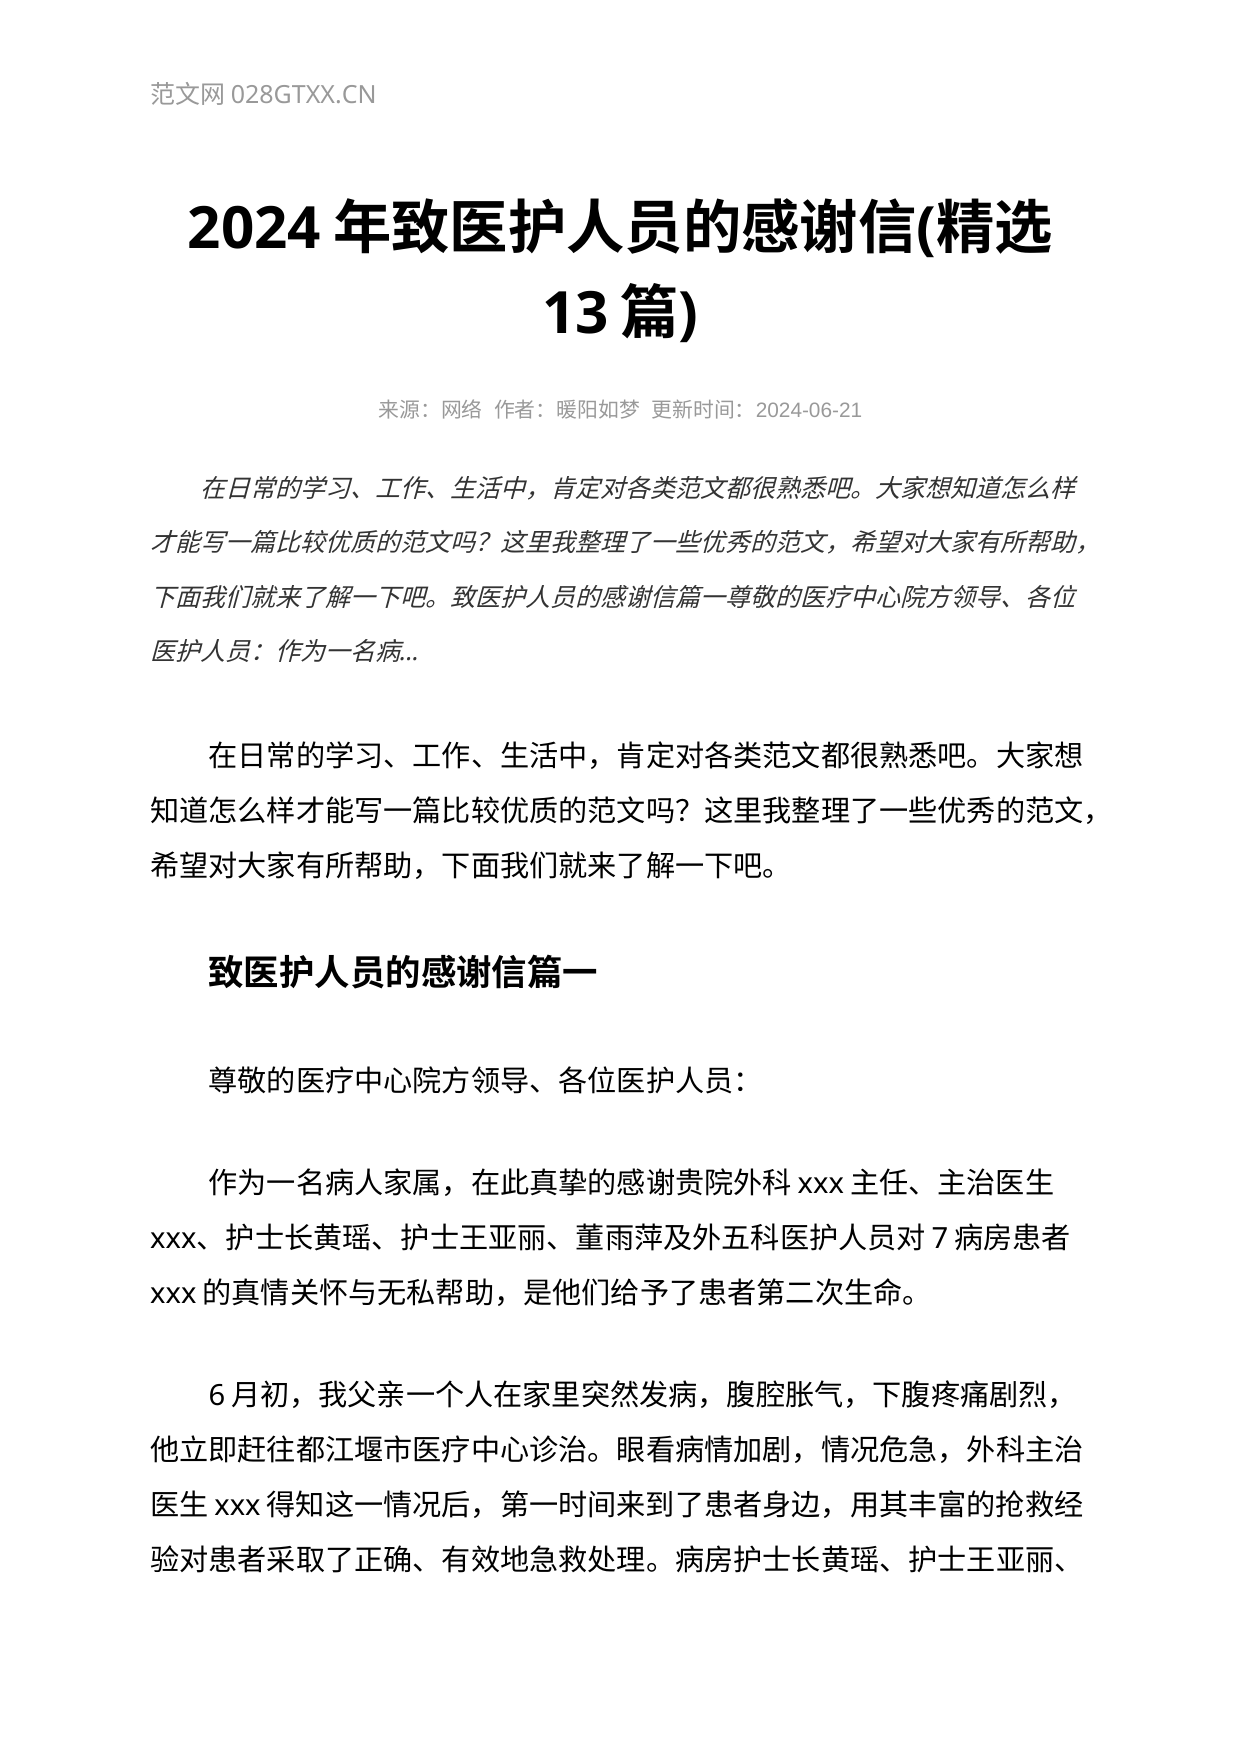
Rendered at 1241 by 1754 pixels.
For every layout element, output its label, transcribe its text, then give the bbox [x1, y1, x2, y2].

text 在日常的学习、工作、生活中，肯定对各类范文都很熟悉吧。大家想知道怎么样才能写一篇比较优质的范文吗？这里我整理了一些优秀的范文，希望对大家有所帮助，下面我们就来了解一下吧。 [150, 733, 1090, 885]
text 尊敬的医疗中心院方领导、各位医护人员： [150, 1058, 1090, 1100]
text 来源：网络 作者：暖阳如梦 更新时间：2024-06-21 [150, 398, 1090, 422]
text 作为一名病人家属，在此真挚的感谢贵院外科xxx主任、主治医生xxx、护士长黄瑶、护士王亚丽、董雨萍及外五科医护人员对7病房患者xxx的真情关怀与无私帮助，是他们给予了患者第二次生命。 [150, 1160, 1090, 1312]
text 在日常的学习、工作、生活中，肯定对各类范文都很熟悉吧。大家想知道怎么样才能写一篇比较优质的范文吗？这里我整理了一些优秀的范文，希望对大家有所帮助，下面我们就来了解一下吧。致医护人员的感谢信篇一尊敬的医疗中心院方领导、各位医护人员：作为一名病... [150, 468, 1090, 668]
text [150, 1372, 1090, 1579]
subtitle 2024年致医护人员的感谢信(精选13篇) [150, 181, 1090, 351]
text 致医护人员的感谢信篇一 [150, 944, 1090, 996]
